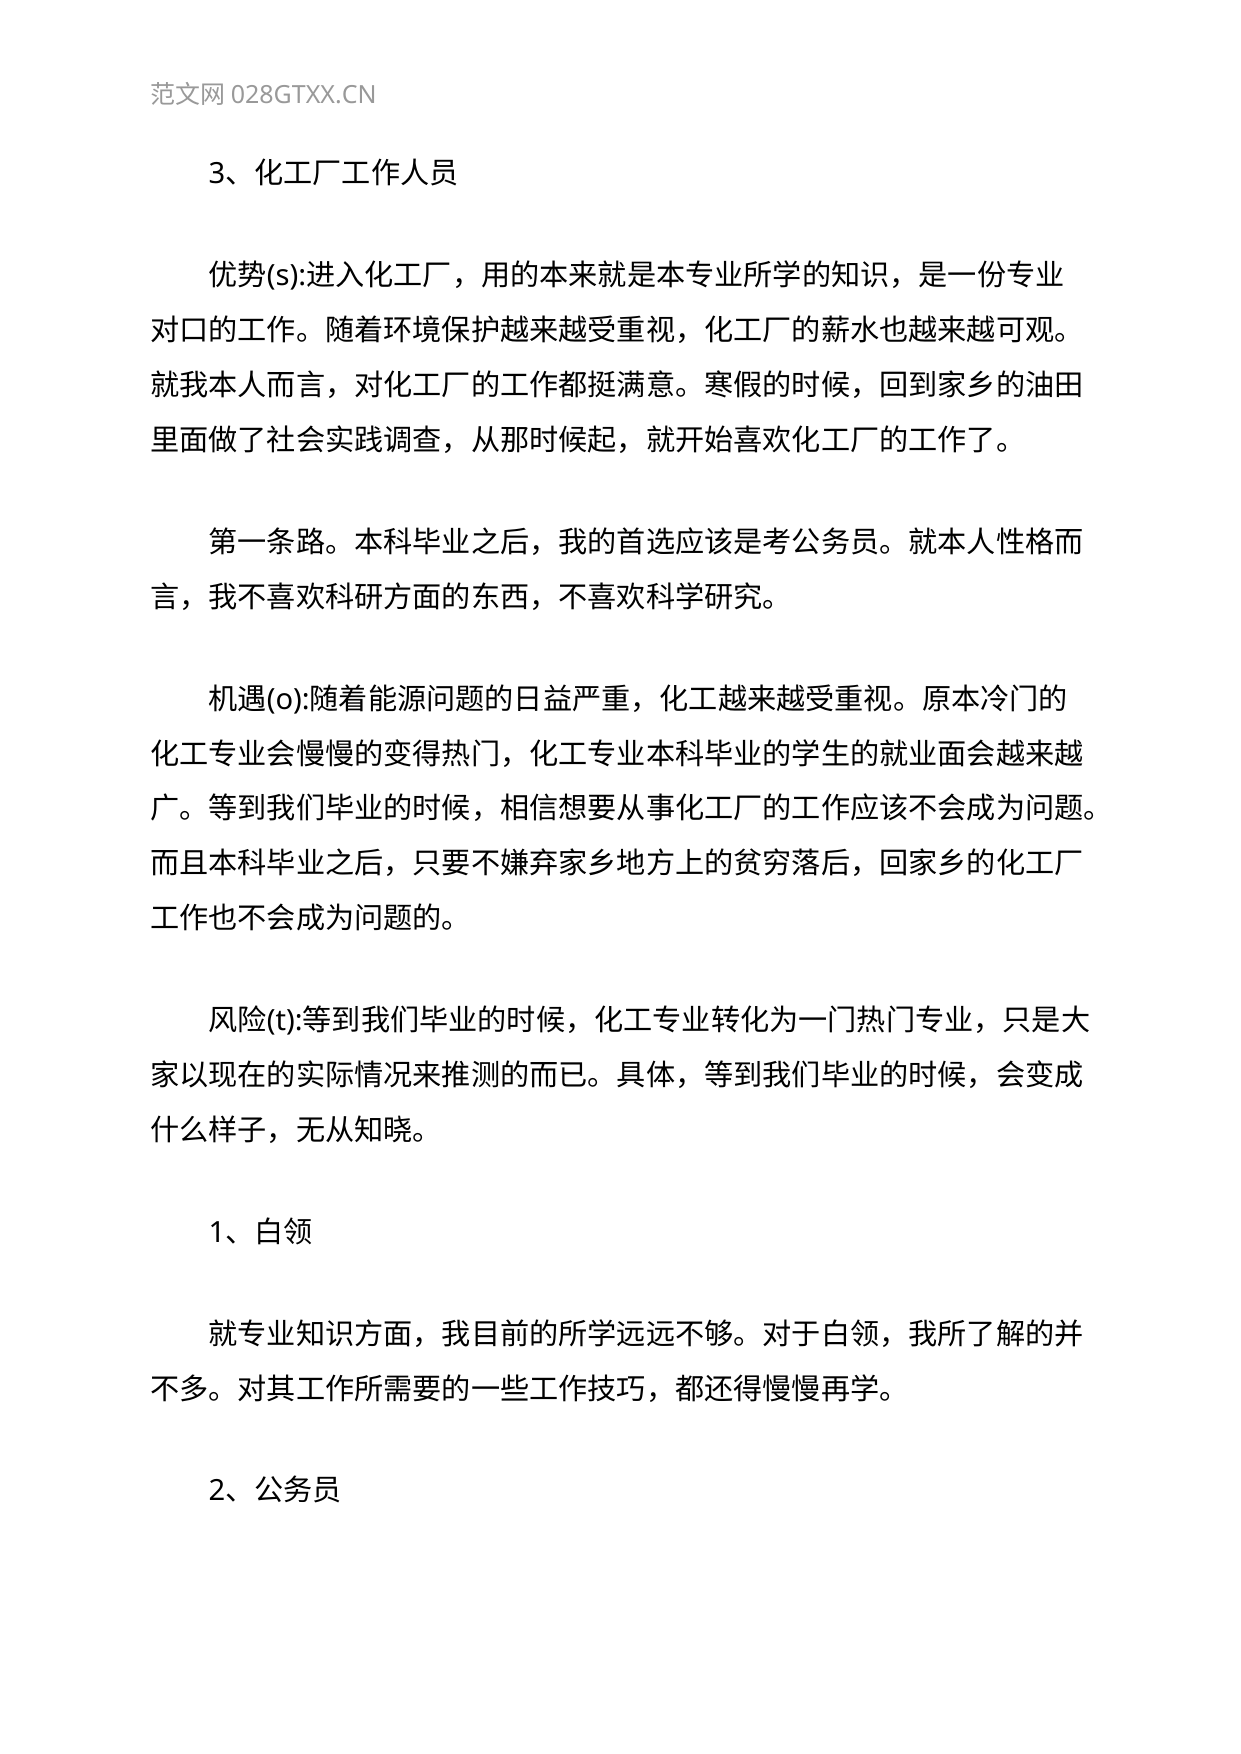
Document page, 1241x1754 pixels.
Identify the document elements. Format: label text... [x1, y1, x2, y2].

text 就专业知识方面，我目前的所学远远不够。对于白领，我所了解的并不多。对其工作所需要的一些工作技巧，都还得慢慢再学。 [150, 1310, 1090, 1407]
text 机遇(o):随着能源问题的日益严重，化工越来越受重视。原本冷门的化工专业会慢慢的变得热门，化工专业本科毕业的学生的就业面会越来越广。等到我们毕业的时候，相信想要从事化工厂的工作应该不会成为问题。而且本科毕业之后，只要不嫌弃家乡地方上的贫穷落后，回家乡的化工厂工作也不会成为问题的。 [150, 675, 1090, 937]
text 3、化工厂工作人员 [150, 150, 1090, 192]
text 1、白领 [150, 1208, 1090, 1251]
text 第一条路。本科毕业之后，我的首选应该是考公务员。就本人性格而言，我不喜欢科研方面的东西，不喜欢科学研究。 [150, 518, 1090, 616]
text 优势(s):进入化工厂，用的本来就是本专业所学的知识，是一份专业对口的工作。随着环境保护越来越受重视，化工厂的薪水也越来越可观。就我本人而言，对化工厂的工作都挺满意。寒假的时候，回到家乡的油田里面做了社会实践调查，从那时候起，就开始喜欢化工厂的工作了。 [150, 252, 1090, 459]
text 2、公务员 [150, 1467, 1090, 1509]
text 风险(t):等到我们毕业的时候，化工专业转化为一门热门专业，只是大家以现在的实际情况来推测的而已。具体，等到我们毕业的时候，会变成什么样子，无从知晓。 [150, 997, 1090, 1149]
